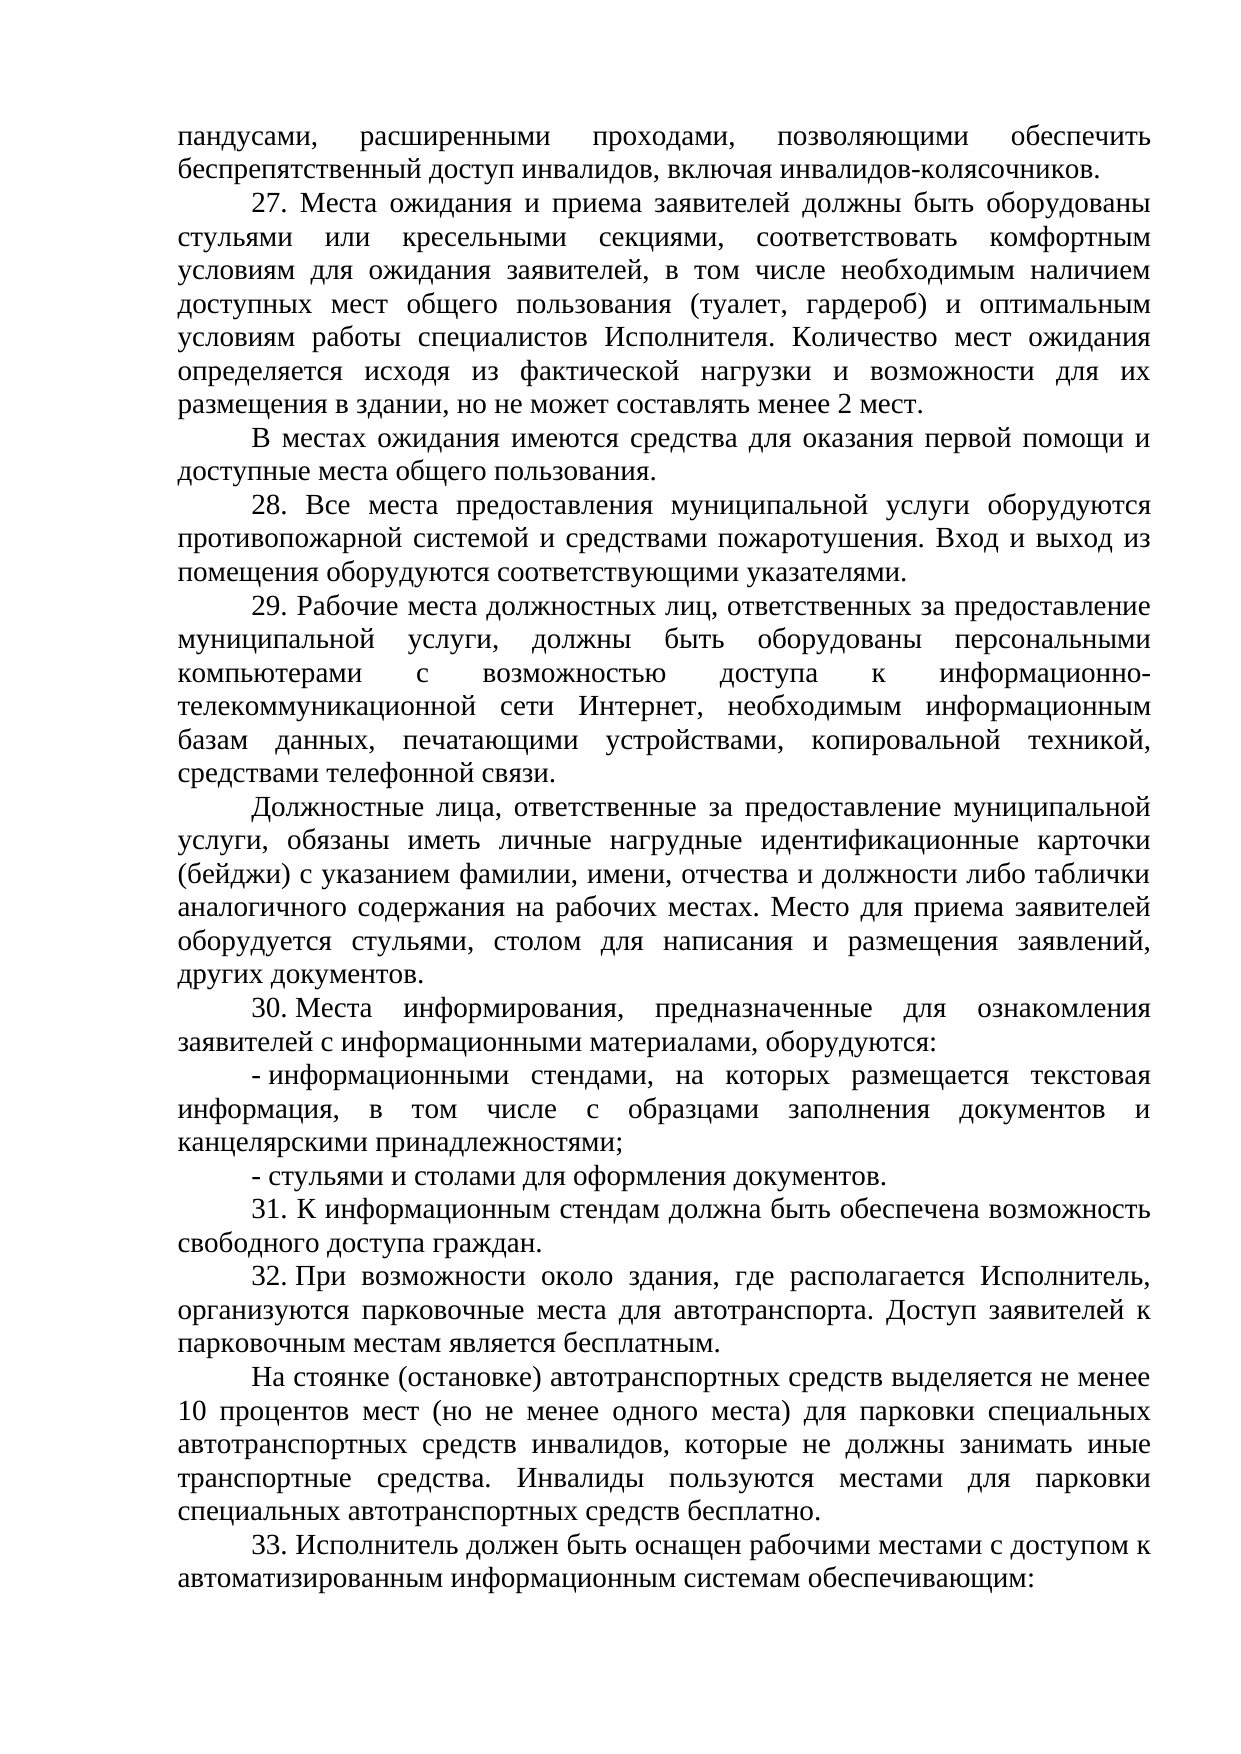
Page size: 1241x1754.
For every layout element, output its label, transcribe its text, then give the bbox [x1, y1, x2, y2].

text - стульями и столами для оформления документов. [177, 1158, 1152, 1191]
text - информационными стендами, на которых размещается текстовая информация, в том числе с образцами заполнения документов и канцелярскими принадлежностями; [177, 1057, 1152, 1158]
text 33. Исполнитель должен быть оснащен рабочими местами с доступом к автоматизированным информационным системам обеспечивающим: [177, 1527, 1152, 1594]
text В местах ожидания имеются средства для оказания первой помощи и доступные места общего пользования. [177, 420, 1152, 487]
text На стоянке (остановке) автотранспортных средств выделяется не менее 10 процентов мест (но не менее одного места) для парковки специальных автотранспортных средств инвалидов, которые не должны занимать иные транспортные средства. Инвалиды пользуются местами для парковки специальных автотранспортных средств бесплатно. [177, 1359, 1152, 1527]
text 31. К информационным стендам должна быть обеспечена возможность свободного доступа граждан. [177, 1191, 1152, 1258]
text 30. Места информирования, предназначенные для ознакомления заявителей с информационными материалами, оборудуются: [177, 990, 1152, 1057]
text 28. Все места предоставления муниципальной услуги оборудуются противопожарной системой и средствами пожаротушения. Вход и выход из помещения оборудуются соответствующими указателями. [177, 487, 1152, 588]
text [177, 118, 1152, 185]
text Должностные лица, ответственные за предоставление муниципальной услуги, обязаны иметь личные нагрудные идентификационные карточки (бейджи) с указанием фамилии, имени, отчества и должности либо таблички аналогичного содержания на рабочих местах. Место для приема заявителей оборудуется стульями, столом для написания и размещения заявлений, других документов. [177, 789, 1152, 990]
text 29. Рабочие места должностных лиц, ответственных за предоставление муниципальной услуги, должны быть оборудованы персональными компьютерами с возможностью доступа к информационно-телекоммуникационной сети Интернет, необходимым информационным базам данных, печатающими устройствами, копировальной техникой, средствами телефонной связи. [177, 588, 1152, 789]
text 27. Места ожидания и приема заявителей должны быть оборудованы стульями или кресельными секциями, соответствовать комфортным условиям для ожидания заявителей, в том числе необходимым наличием доступных мест общего пользования (туалет, гардероб) и оптимальным условиям работы специалистов Исполнителя. Количество мест ожидания определяется исходя из фактической нагрузки и возможности для их размещения в здании, но не может составлять менее 2 мест. [177, 185, 1152, 420]
text 32. При возможности около здания, где располагается Исполнитель, организуются парковочные места для автотранспорта. Доступ заявителей к парковочным местам является бесплатным. [177, 1258, 1152, 1359]
